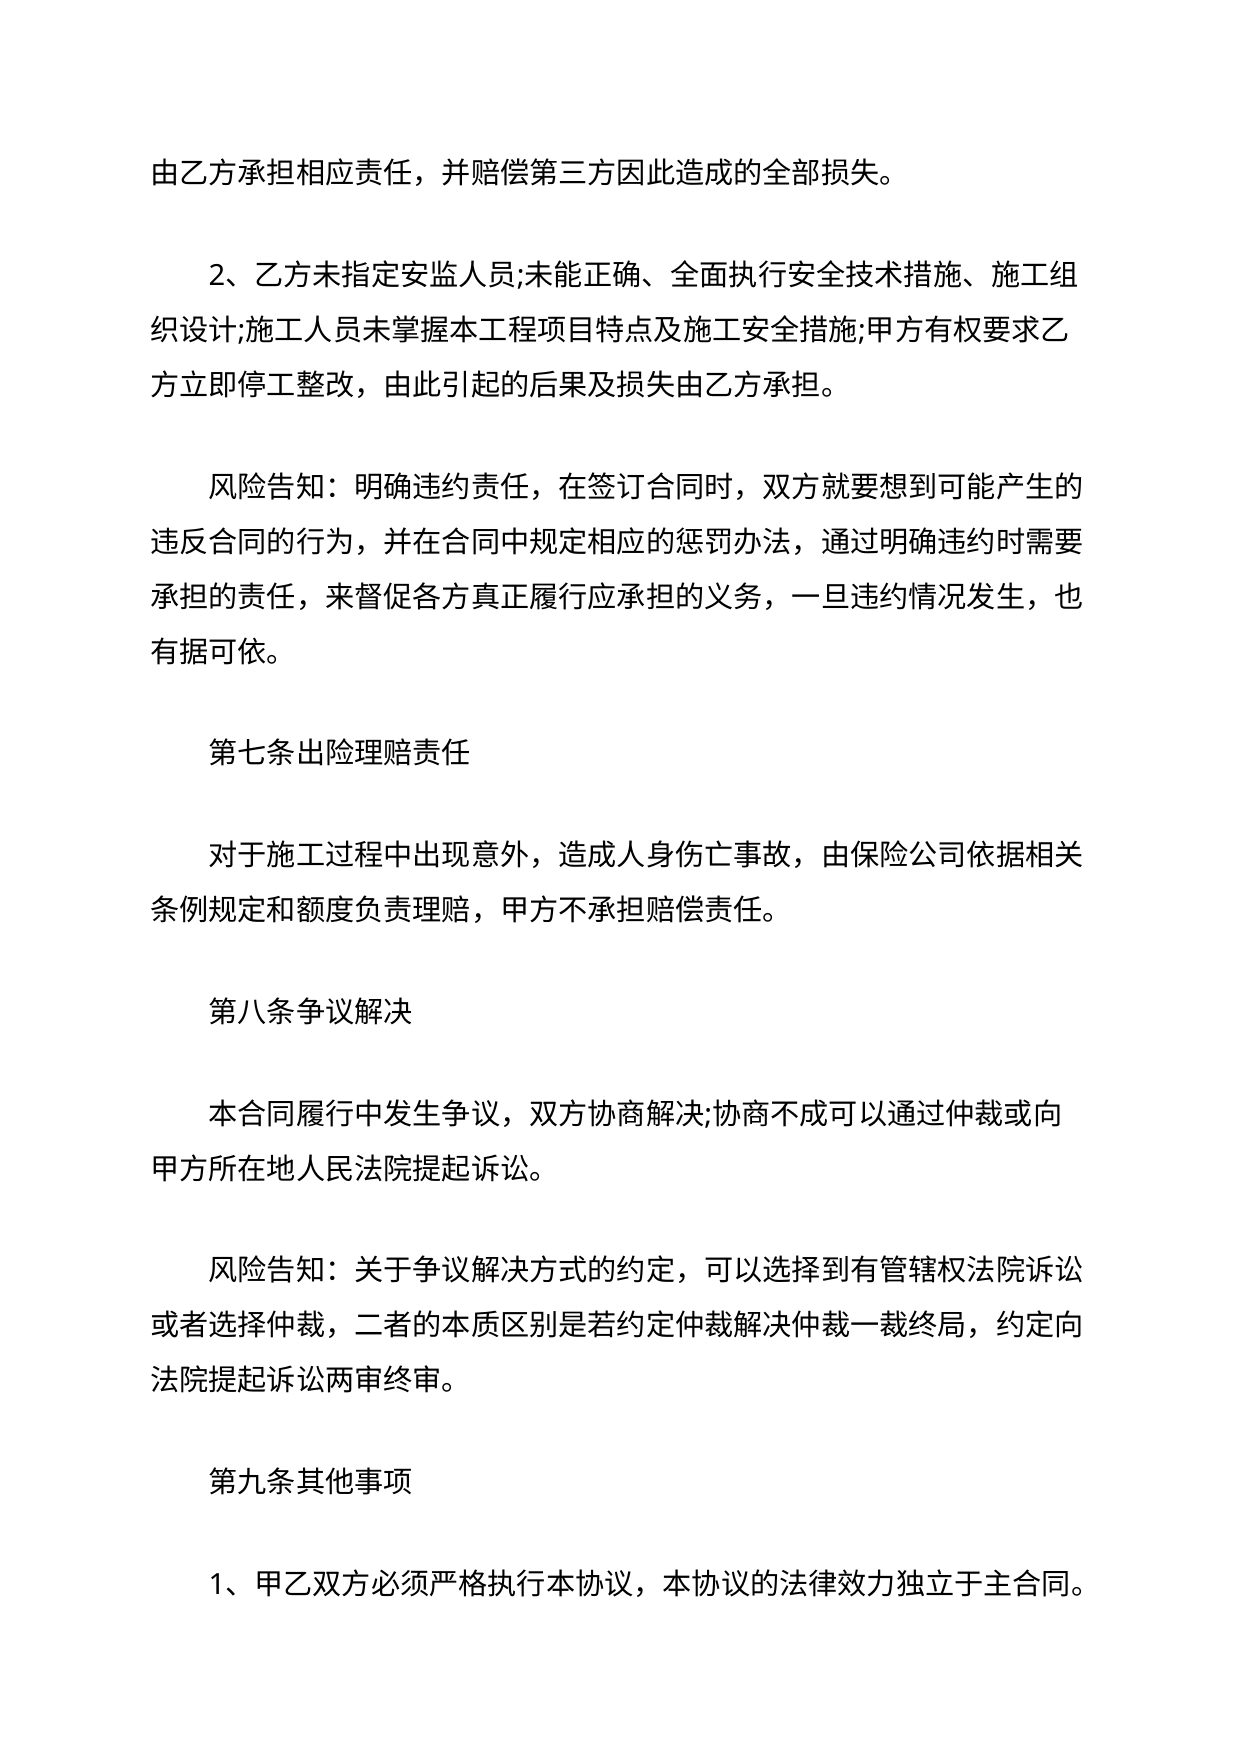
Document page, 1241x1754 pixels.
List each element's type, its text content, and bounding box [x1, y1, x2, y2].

text 1、甲乙双方必须严格执行本协议，本协议的法律效力独立于主合同。 [150, 1560, 1090, 1603]
text 对于施工过程中出现意外，造成人身伤亡事故，由保险公司依据相关条例规定和额度负责理赔，甲方不承担赔偿责任。 [150, 832, 1090, 929]
text 风险告知：关于争议解决方式的约定，可以选择到有管辖权法院诉讼或者选择仲裁，二者的本质区别是若约定仲裁解决仲裁一裁终局，约定向法院提起诉讼两审终审。 [150, 1247, 1090, 1399]
text 第八条争议解决 [150, 988, 1090, 1031]
text 风险告知：明确违约责任，在签订合同时，双方就要想到可能产生的违反合同的行为，并在合同中规定相应的惩罚办法，通过明确违约时需要承担的责任，来督促各方真正履行应承担的义务，一旦违约情况发生，也有据可依。 [150, 463, 1090, 671]
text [150, 150, 1090, 192]
text 本合同履行中发生争议，双方协商解决;协商不成可以通过仲裁或向甲方所在地人民法院提起诉讼。 [150, 1090, 1090, 1187]
text 第七条出险理赔责任 [150, 730, 1090, 772]
text 2、乙方未指定安监人员;未能正确、全面执行安全技术措施、施工组织设计;施工人员未掌握本工程项目特点及施工安全措施;甲方有权要求乙方立即停工整改，由此引起的后果及损失由乙方承担。 [150, 252, 1090, 404]
text 第九条其他事项 [150, 1458, 1090, 1501]
